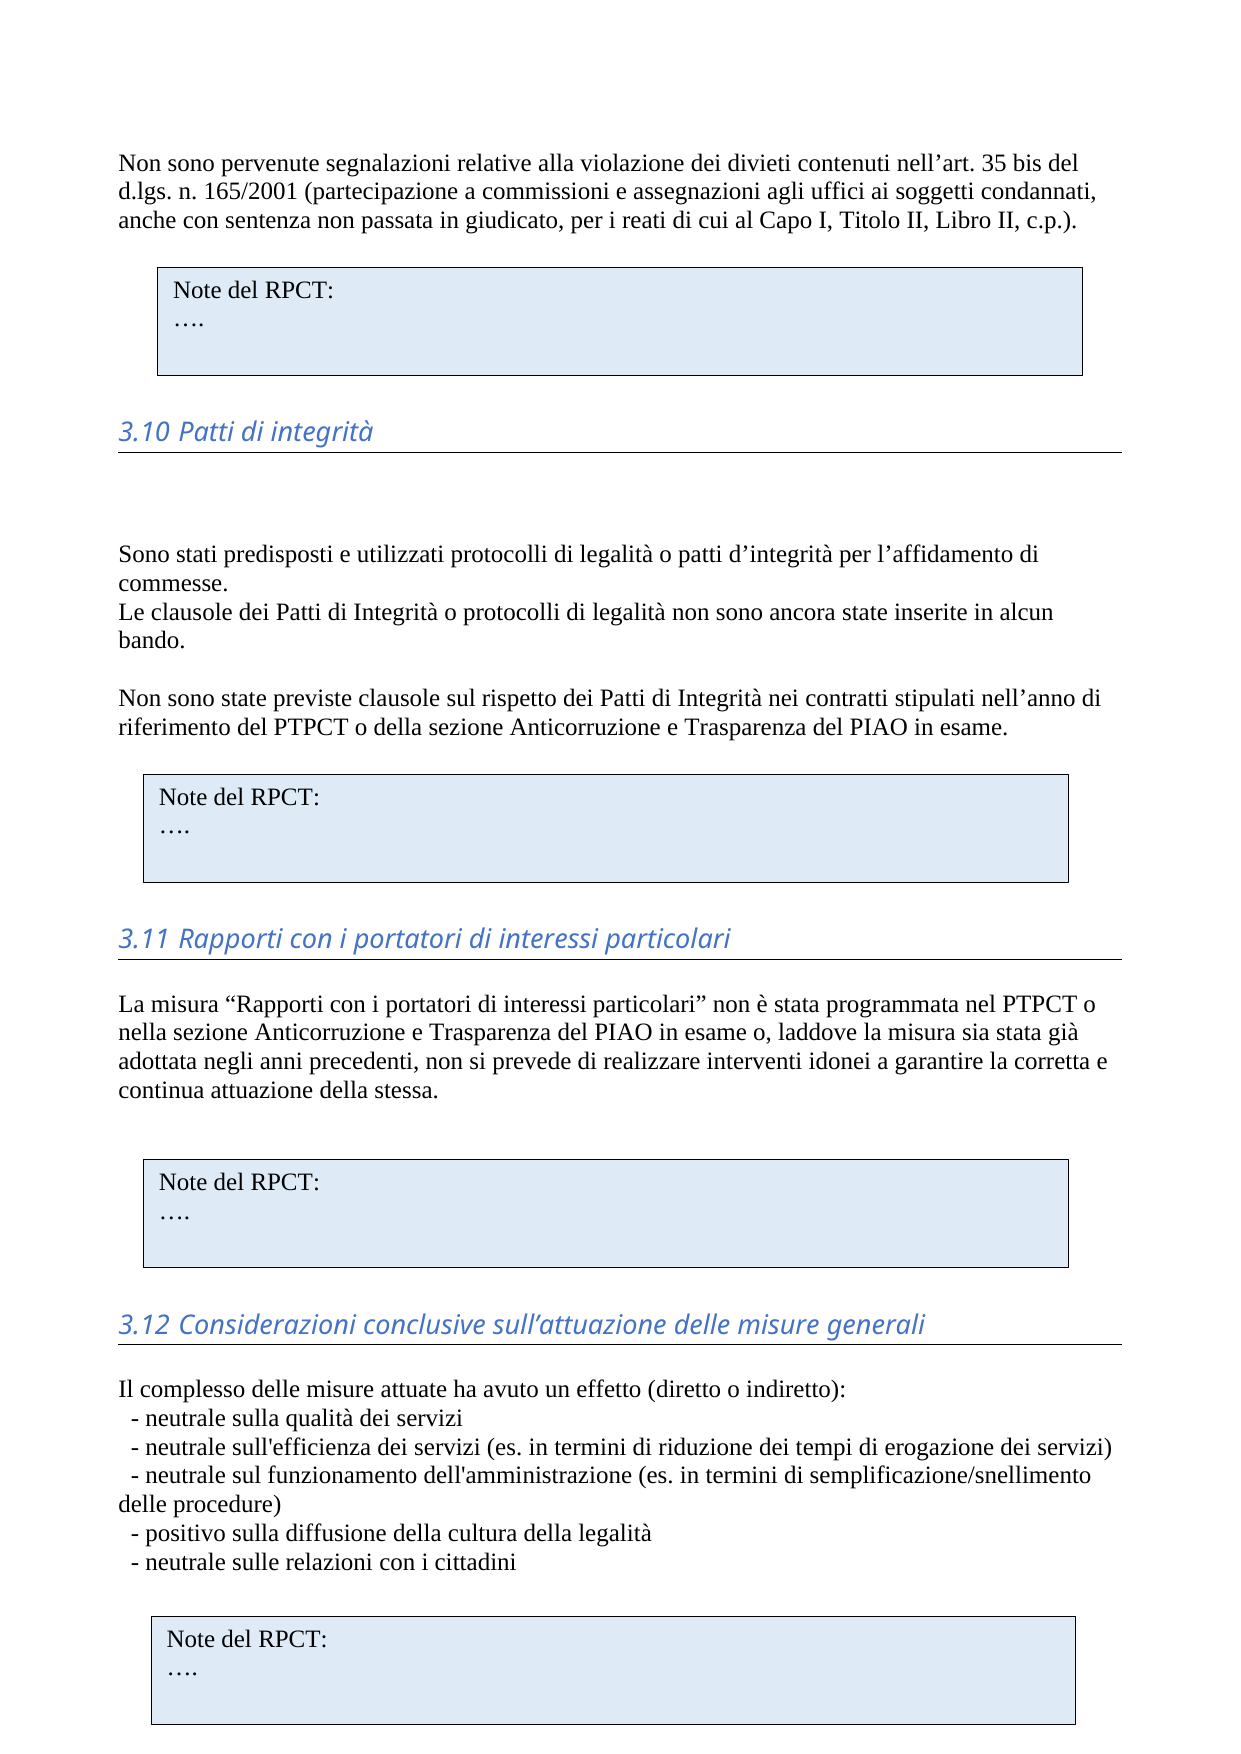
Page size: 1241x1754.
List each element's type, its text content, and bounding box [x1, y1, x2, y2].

subtitle Patti di integrità [118, 413, 1122, 452]
subtitle Considerazioni conclusive sull’attuazione delle misure generali [118, 1305, 1122, 1344]
text La misura “Rapporti con i portatori di interessi particolari” non è stata programmata nel PTPCT o nella sezione Anticorruzione e Trasparenza del PIAO in esame o, laddove la misura sia stata già adottata negli anni precedenti, non si prevede di realizzare interventi idonei a garantire la corretta e continua attuazione della stessa. [118, 989, 1122, 1104]
text Il complesso delle misure attuate ha avuto un effetto (diretto o indiretto): - neutrale sulla qualità dei servizi - neutrale sull'efficienza dei servizi (es. in termini di riduzione dei tempi di erogazione dei servizi) - neutrale sul funzionamento dell'amministrazione (es. in termini di semplificazione/snellimento delle procedure) - positivo sulla diffusione della cultura della legalità - neutrale sulle relazioni con i cittadini [118, 1374, 1122, 1575]
text Sono stati predisposti e utilizzati protocolli di legalità o patti d’integrità per l’affidamento di commesse. Le clausole dei Patti di Integrità o protocolli di legalità non sono ancora state inserite in alcun bando. Non sono state previste clausole sul rispetto dei Patti di Integrità nei contratti stipulati nell’anno di riferimento del PTPCT o della sezione Anticorruzione e Trasparenza del PIAO in esame. [118, 539, 1122, 740]
text Non sono pervenute segnalazioni relative alla violazione dei divieti contenuti nell’art. 35 bis del d.lgs. n. 165/2001 (partecipazione a commissioni e assegnazioni agli uffici ai soggetti condannati, anche con sentenza non passata in giudicato, per i reati di cui al Capo I, Titolo II, Libro II, c.p.). [118, 148, 1122, 234]
subtitle Rapporti con i portatori di interessi particolari [118, 920, 1122, 959]
